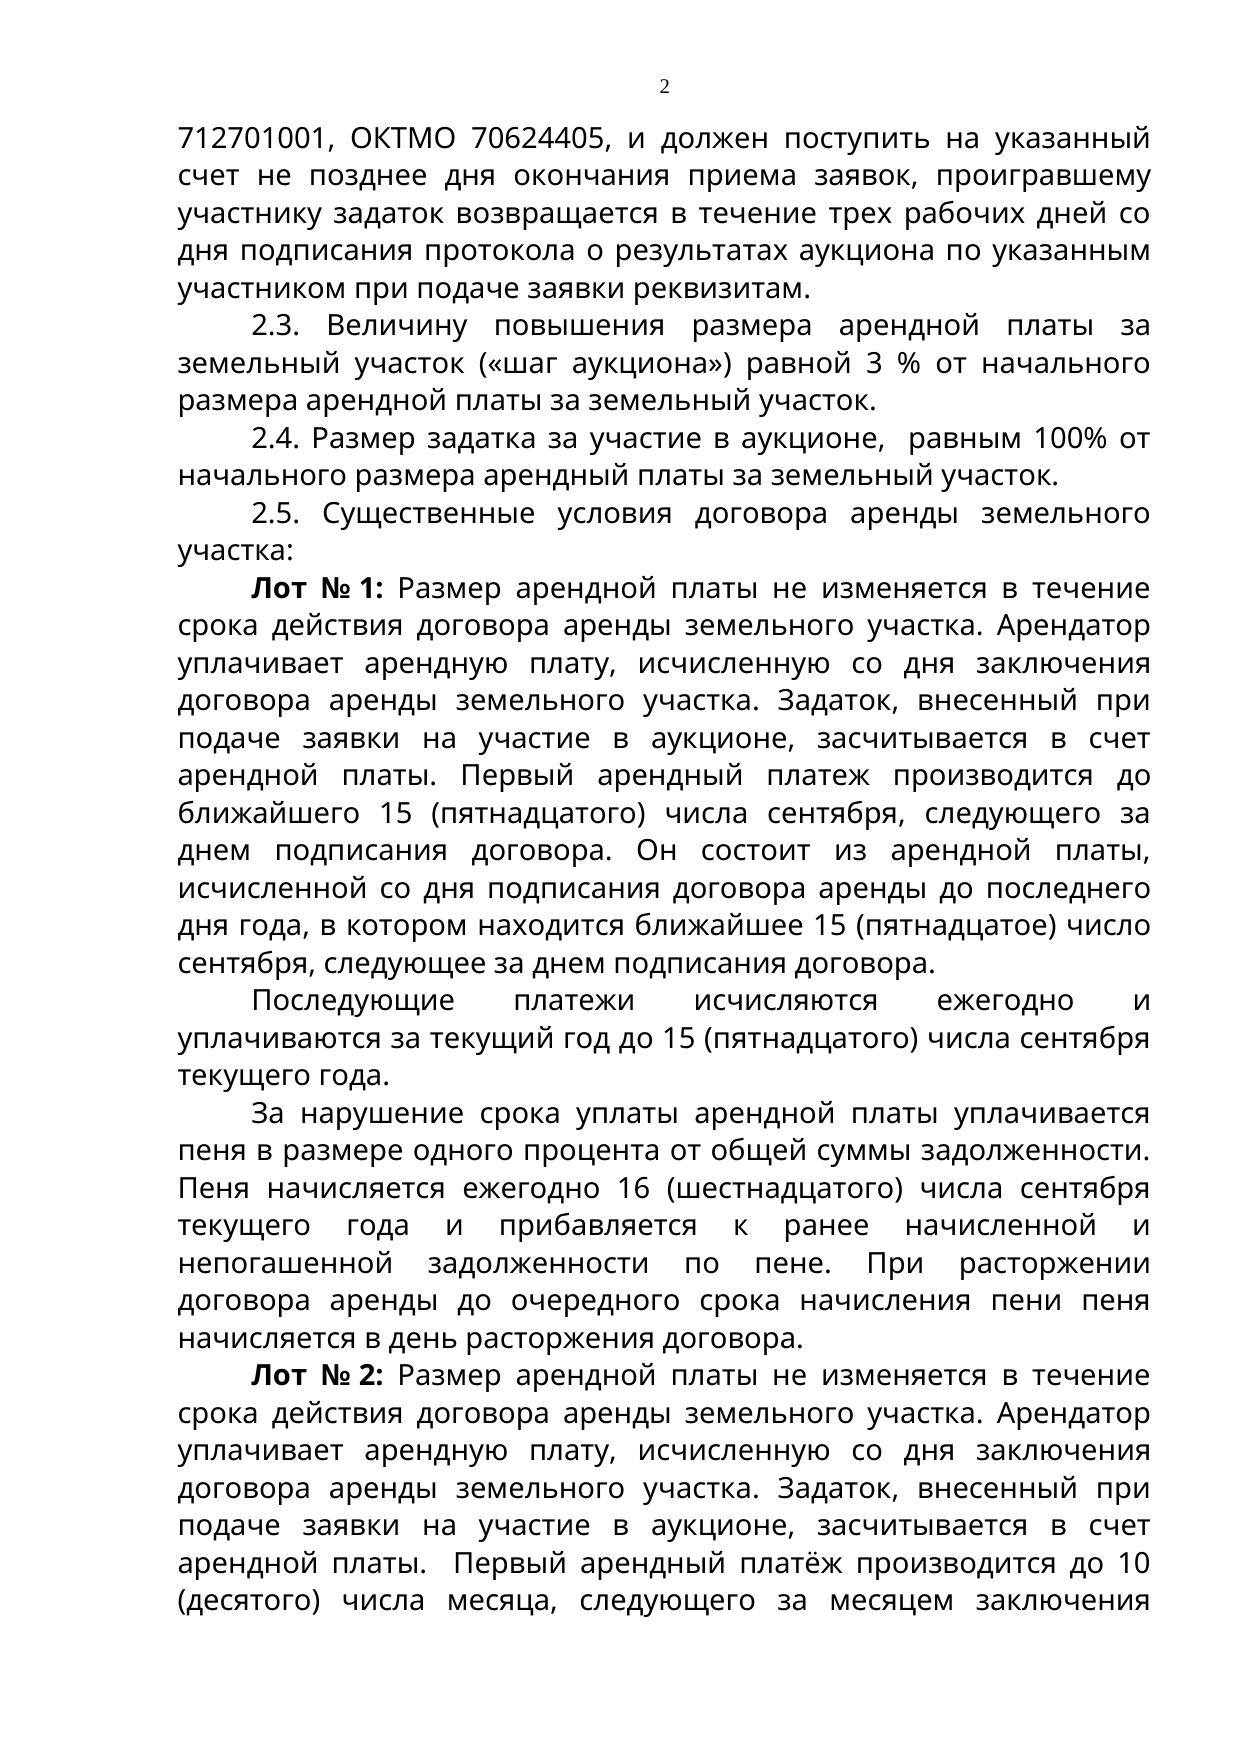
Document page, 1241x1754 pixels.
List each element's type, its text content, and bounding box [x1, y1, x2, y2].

text Последующие платежи исчисляются ежегодно и уплачиваются за текущий год до 15 (пятнадцатого) числа сентября текущего года. [177, 981, 1152, 1093]
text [177, 118, 1152, 306]
text Лот № 1: Размер арендной платы не изменяется в течение срока действия договора аренды земельного участка. Арендатор уплачивает арендную плату, исчисленную со дня заключения договора аренды земельного участка. Задаток, внесенный при подаче заявки на участие в аукционе, засчитывается в счет арендной платы. Первый арендный платеж производится до ближайшего 15 (пятнадцатого) числа сентября, следующего за днем подписания договора. Он состоит из арендной платы, исчисленной со дня подписания договора аренды до последнего дня года, в котором находится ближайшее 15 (пятнадцатое) число сентября, следующее за днем подписания договора. [177, 568, 1152, 981]
text 2.3. Величину повышения размера арендной платы за земельный участок («шаг аукциона») равной 3 % от начального размера арендной платы за земельный участок. [177, 306, 1152, 418]
text 2.5. Существенные условия договора аренды земельного участка: [177, 493, 1152, 568]
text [177, 1356, 1152, 1618]
text 2.4. Размер задатка за участие в аукционе, равным 100% от начального размера арендный платы за земельный участок. [177, 418, 1152, 493]
text За нарушение срока уплаты арендной платы уплачивается пеня в размере одного процента от общей суммы задолженности. Пеня начисляется ежегодно 16 (шестнадцатого) числа сентября текущего года и прибавляется к ранее начисленной и непогашенной задолженности по пене. При расторжении договора аренды до очередного срока начисления пени пеня начисляется в день расторжения договора. [177, 1093, 1152, 1356]
